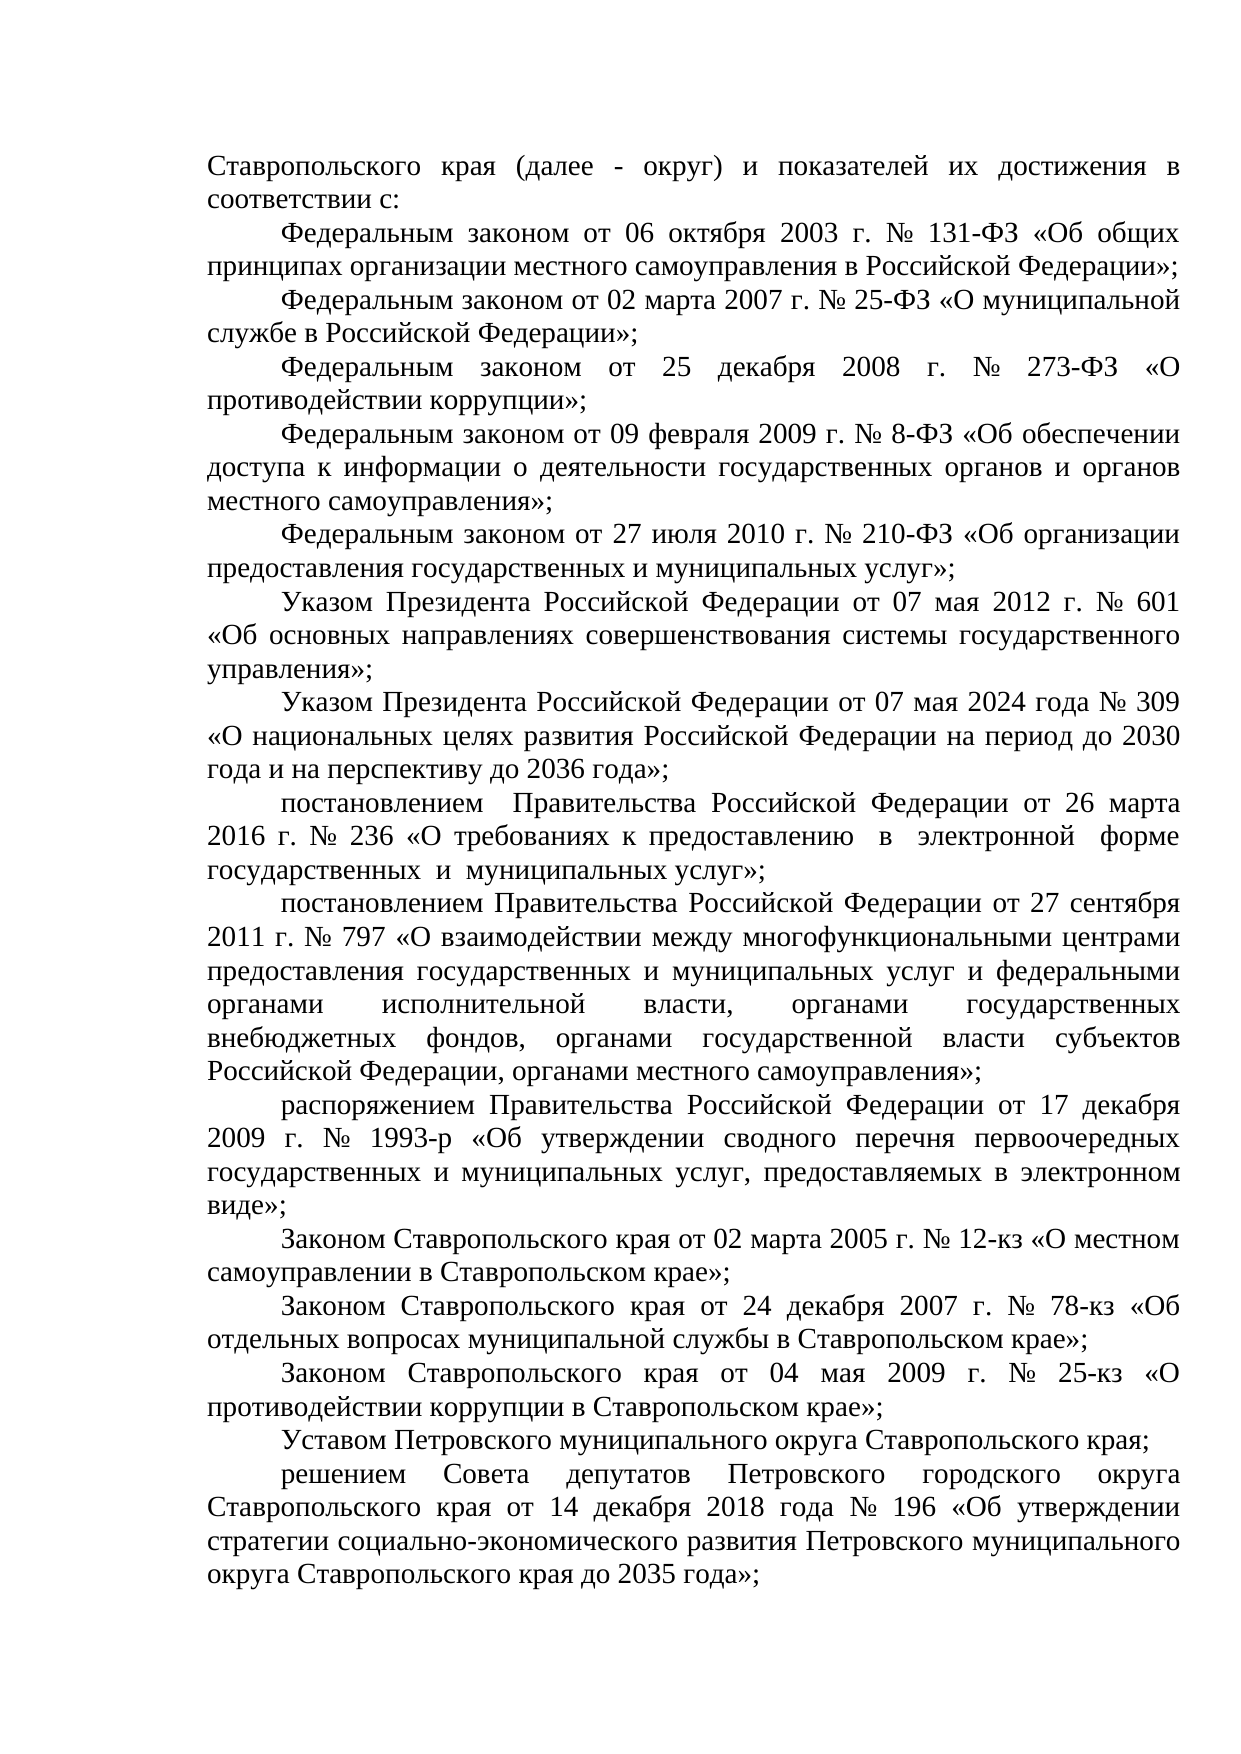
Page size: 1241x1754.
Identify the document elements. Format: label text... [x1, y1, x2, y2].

text Федеральным законом от 27 июля 2010 г. № 210-ФЗ «Об организации предоставления государственных и муниципальных услуг»; [207, 517, 1181, 584]
text Федеральным законом от 09 февраля 2009 г. № 8-ФЗ «Об обеспечении доступа к информации о деятельности государственных органов и органов местного самоуправления»; [207, 416, 1181, 517]
text Законом Ставропольского края от 04 мая 2009 г. № 25-кз «О противодействии коррупции в Ставропольском крае»; [207, 1355, 1181, 1422]
text Федеральным законом от 25 декабря 2008 г. № 273-ФЗ «О противодействии коррупции»; [207, 349, 1181, 416]
text Федеральным законом от 06 октября 2003 г. № 131-ФЗ «Об общих принципах организации местного самоуправления в Российской Федерации»; [207, 215, 1181, 282]
text решением Совета депутатов Петровского городского округа Ставропольского края от 14 декабря 2018 года № 196 «Об утверждении стратегии социально-экономического развития Петровского муниципального округа Ставропольского края до 2035 года»; [207, 1456, 1181, 1590]
text Указом Президента Российской Федерации от 07 мая 2024 года № 309 «О национальных целях развития Российской Федерации на период до 2030 года и на перспективу до 2036 года»; [207, 684, 1181, 785]
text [207, 148, 1181, 215]
text постановлением Правительства Российской Федерации от 26 марта 2016 г. № 236 «О требованиях к предоставлению в электронной форме государственных и муниципальных услуг»; [207, 785, 1181, 886]
text Федеральным законом от 02 марта 2007 г. № 25-ФЗ «О муниципальной службе в Российской Федерации»; [207, 282, 1181, 349]
text распоряжением Правительства Российской Федерации от 17 декабря 2009 г. № 1993-р «Об утверждении сводного перечня первоочередных государственных и муниципальных услуг, предоставляемых в электронном виде»; [207, 1087, 1181, 1221]
text Законом Ставропольского края от 24 декабря 2007 г. № 78-кз «Об отдельных вопросах муниципальной службы в Ставропольском крае»; [207, 1288, 1181, 1355]
text Уставом Петровского муниципального округа Ставропольского края; [207, 1422, 1181, 1456]
text Указом Президента Российской Федерации от 07 мая 2012 г. № 601 «Об основных направлениях совершенствования системы государственного управления»; [207, 584, 1181, 684]
text постановлением Правительства Российской Федерации от 27 сентября 2011 г. № 797 «О взаимодействии между многофункциональными центрами предоставления государственных и муниципальных услуг и федеральными органами исполнительной власти, органами государственных внебюджетных фондов, органами государственной власти субъектов Российской Федерации, органами местного самоуправления»; [207, 886, 1181, 1087]
text Законом Ставропольского края от 02 марта 2005 г. № 12-кз «О местном самоуправлении в Ставропольском крае»; [207, 1221, 1181, 1288]
